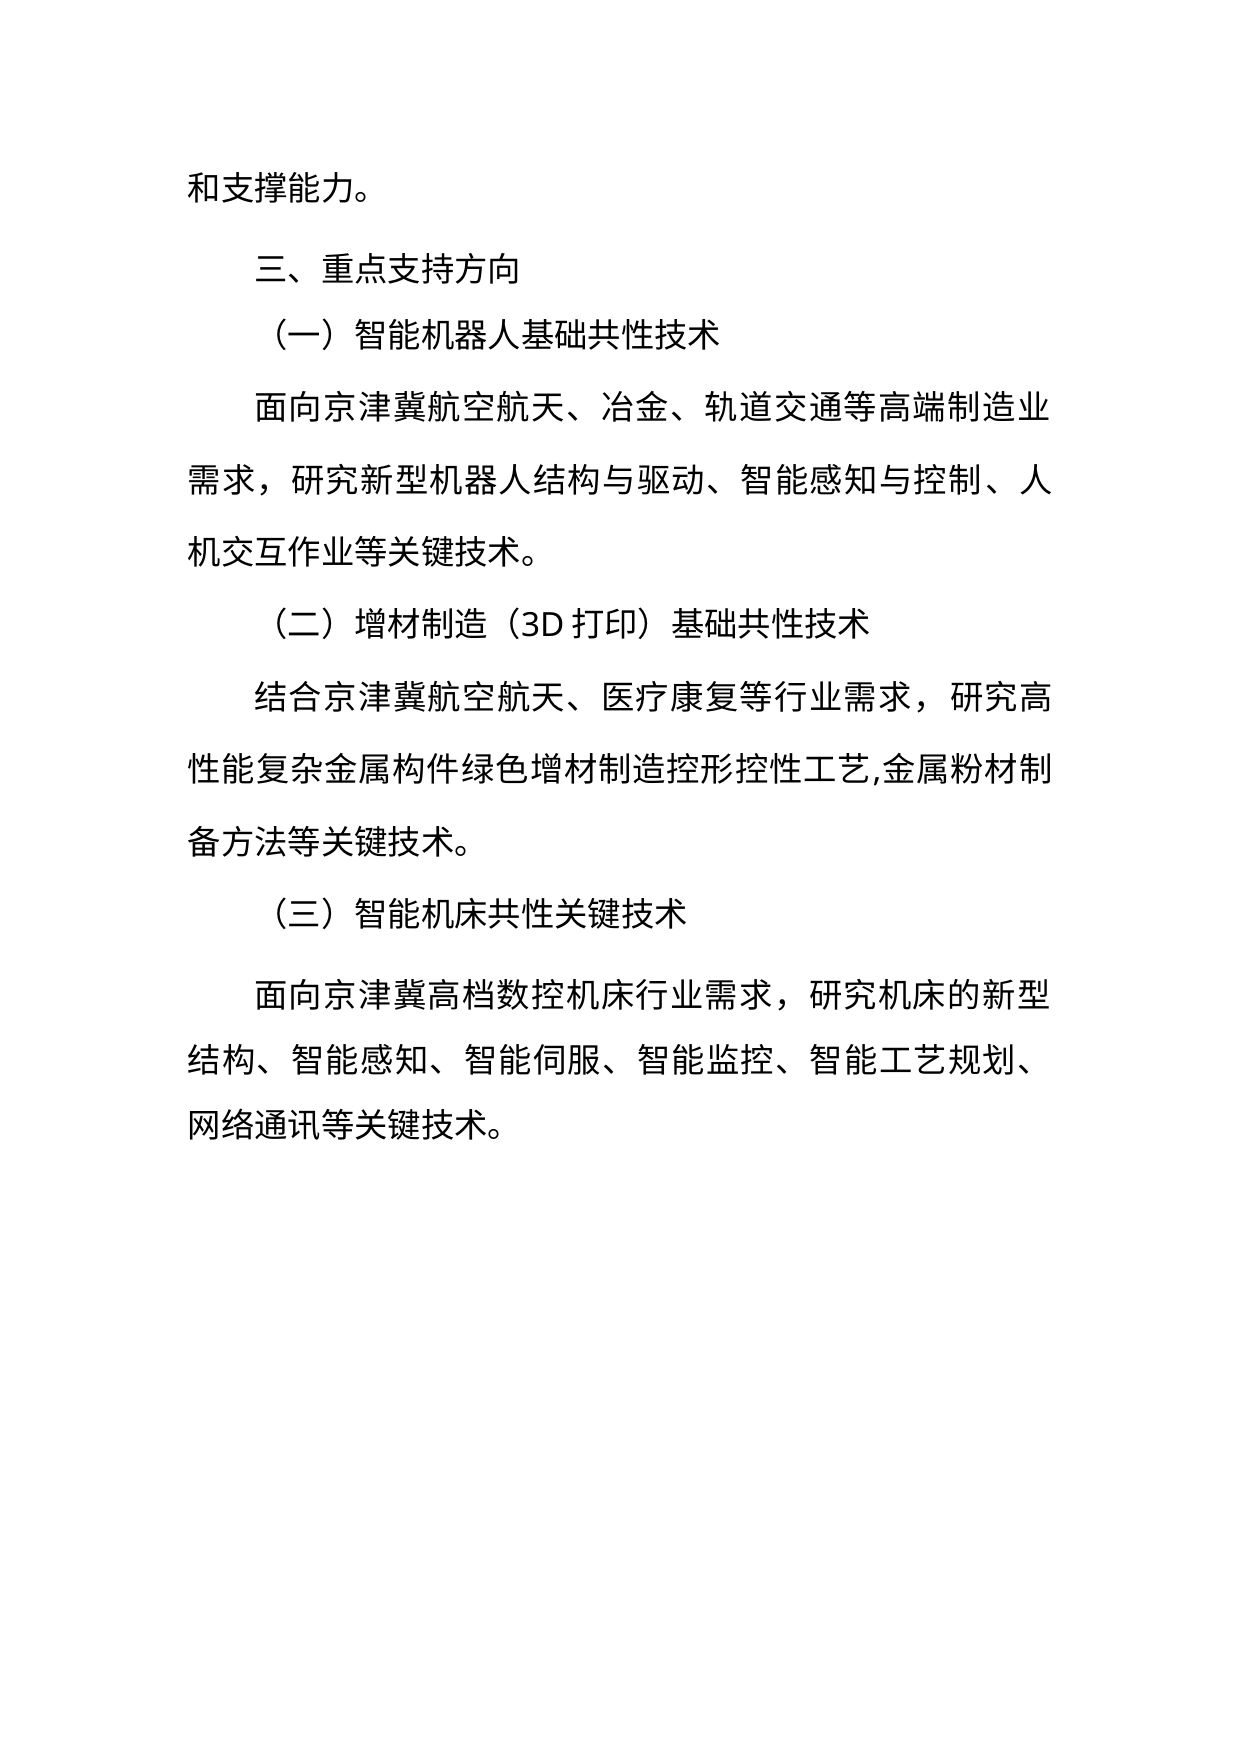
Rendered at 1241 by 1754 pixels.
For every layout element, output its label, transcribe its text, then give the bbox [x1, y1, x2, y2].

text 面向京津冀高档数控机床行业需求，研究机床的新型结构、智能感知、智能伺服、智能监控、智能工艺规划、网络通讯等关键技术。 [187, 960, 1053, 1155]
text 结合京津冀航空航天、医疗康复等行业需求，研究高性能复杂金属构件绿色增材制造控形控性工艺,金属粉材制备方法等关键技术。 [187, 671, 1053, 864]
text （三）智能机床共性关键技术 [187, 888, 1053, 936]
text 面向京津冀航空航天、冶金、轨道交通等高端制造业需求，研究新型机器人结构与驱动、智能感知与控制、人机交互作业等关键技术。 [187, 381, 1053, 574]
text （一）智能机器人基础共性技术 [187, 309, 1053, 357]
text 三、重点支持方向 [187, 234, 1053, 293]
text （二）增材制造（3D打印）基础共性技术 [187, 598, 1053, 646]
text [187, 162, 1053, 210]
